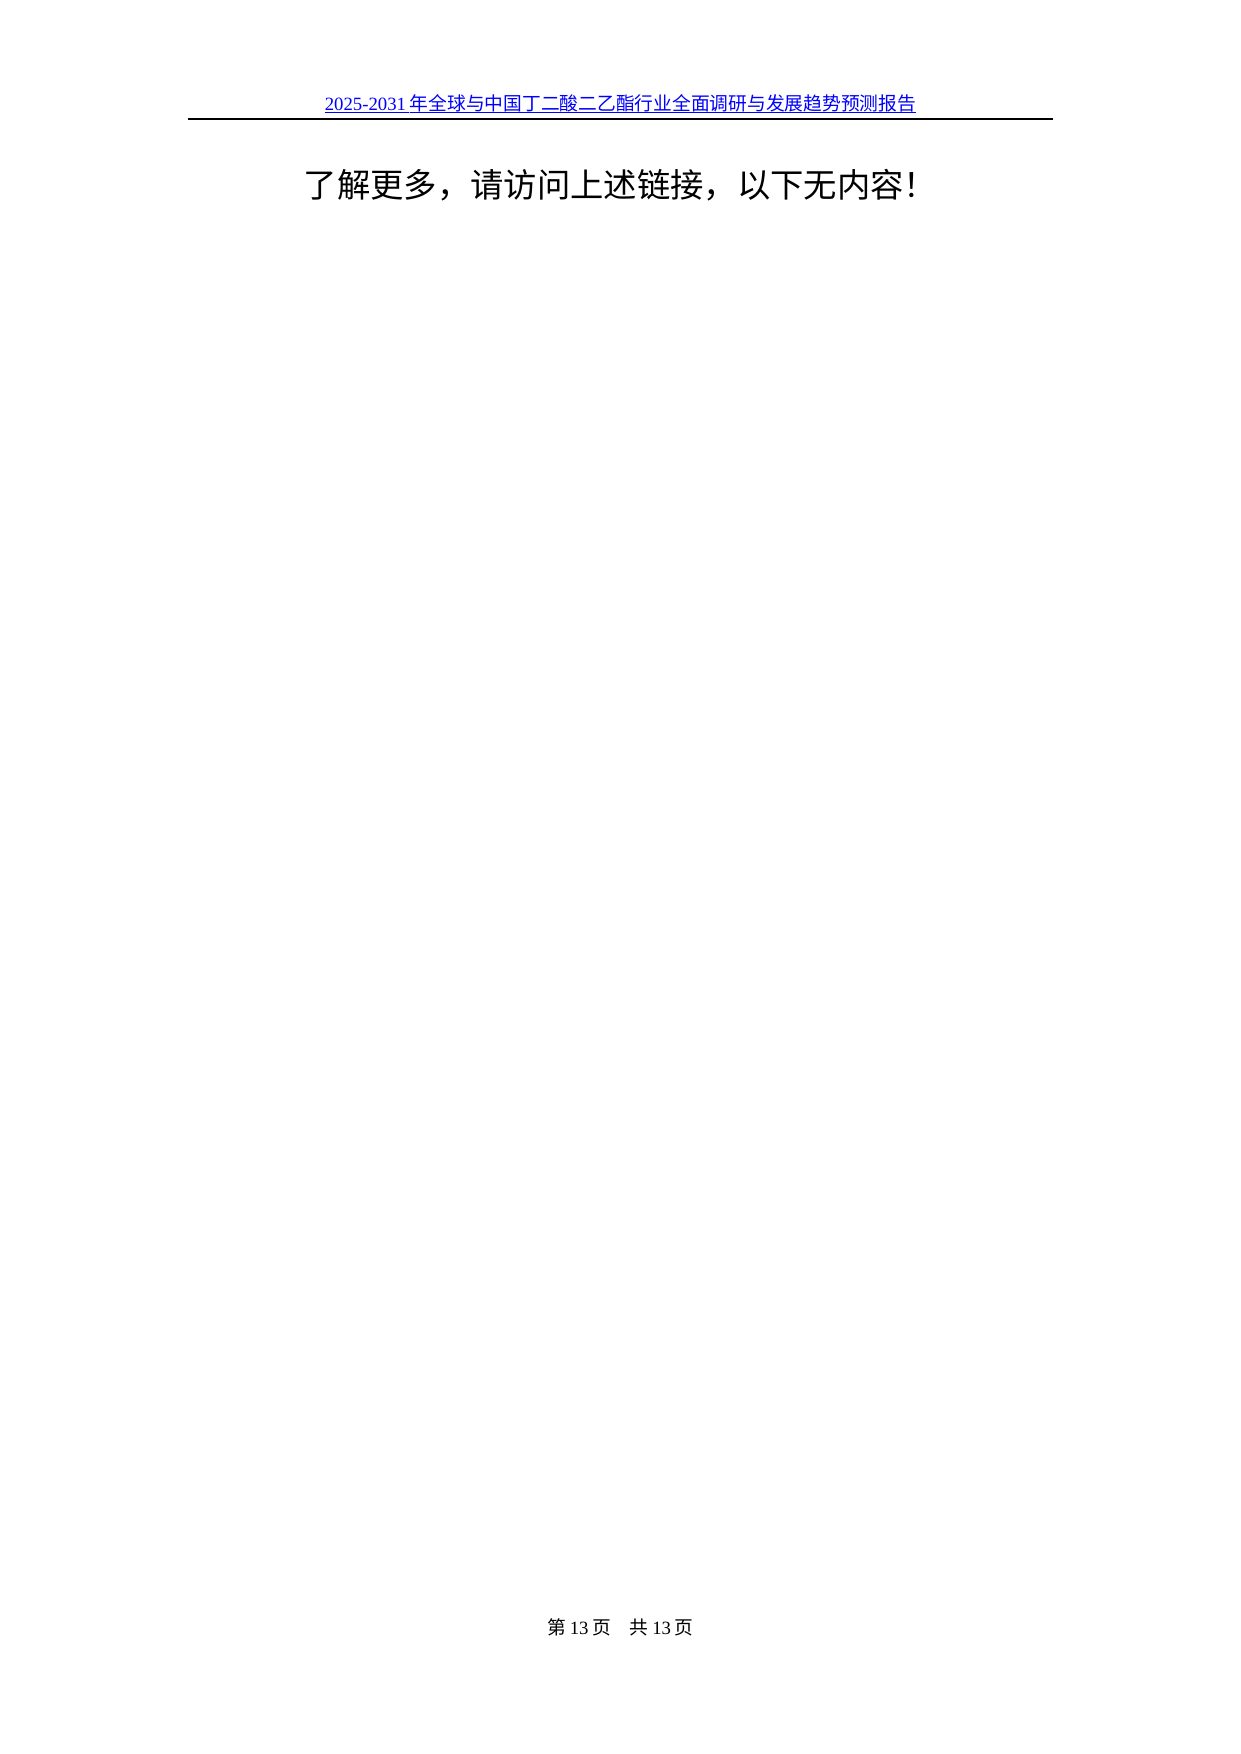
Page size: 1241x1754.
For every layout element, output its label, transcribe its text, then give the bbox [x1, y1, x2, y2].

title 了解更多，请访问上述链接，以下无内容！ [187, 150, 1053, 215]
